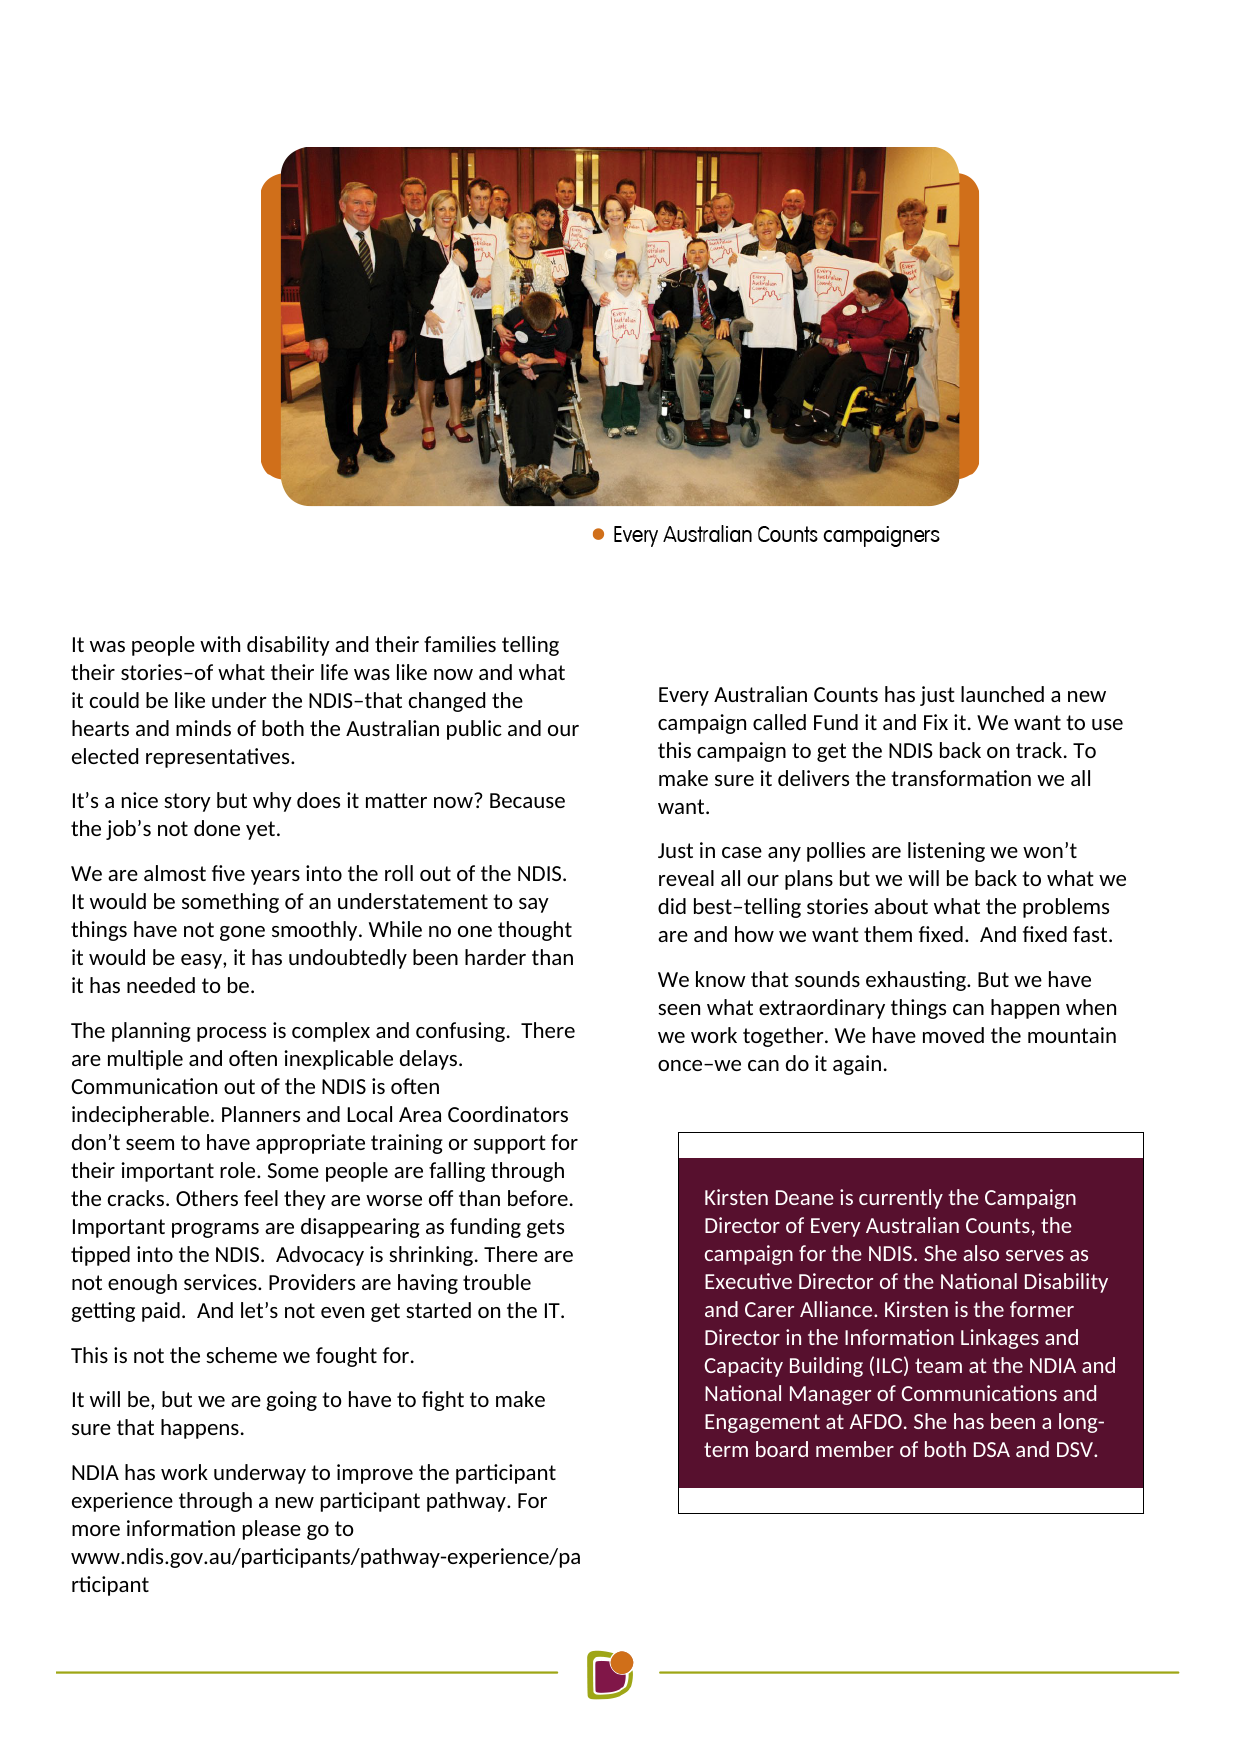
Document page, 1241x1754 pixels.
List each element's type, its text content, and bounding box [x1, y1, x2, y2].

text NDIA has work underway to improve the participant experience through a new participant pathway. For more information please go to www.ndis.gov.au/participants/pathway-experience/participant [71, 1458, 583, 1598]
text Just in case any pollies are listening we won’t reveal all our plans but we will be back to what we did best–telling stories about what the problems are and how we want them fixed. And fixed fast. [658, 836, 1130, 948]
picture [261, 147, 980, 568]
text We know that sounds exhausting. But we have seen what extraordinary things can happen when we work together. We have moved the mountain once–we can do it again. [658, 965, 1130, 1077]
text It will be, but we are going to have to fight to make sure that happens. [71, 1386, 583, 1442]
text The planning process is complex and confusing. There are multiple and often inexplicable delays. Communication out of the NDIS is often indecipherable. Planners and Local Area Coordinators don’t seem to have appropriate training or support for their important role. Some people are falling through the cracks. Others feel they are worse off than before. Important programs are disappearing as funding gets tipped into the NDIS. Advocacy is shrinking. There are not enough services. Providers are having trouble getting paid. And let’s not even get started on the IT. [71, 1016, 583, 1324]
text Kirsten Deane is currently the Campaign Director of Every Australian Counts, the campaign for the NDIS. She also serves as Executive Director of the National Disability and Carer Alliance. Kirsten is the former Director in the Information Linkages and Capacity Building (ILC) team at the NDIA and National Manager of Communications and Engagement at AFDO. She has been a long-term board member of both DSA and DSV. [679, 1158, 1143, 1488]
picture [56, 1649, 1183, 1700]
text It’s a nice story but why does it matter now? Because the job’s not done yet. [71, 786, 583, 842]
text This is not the scheme we fought for. [71, 1341, 583, 1369]
text It was people with disability and their families telling their stories–of what their life was like now and what it could be like under the NDIS–that changed the hearts and minds of both the Australian public and our elected representatives. [71, 630, 583, 770]
text We are almost five years into the roll out of the NDIS. It would be something of an understatement to say things have not gone smoothly. While no one thought it would be easy, it has undoubtedly been harder than it has needed to be. [71, 859, 583, 999]
text Every Australian Counts has just launched a new campaign called Fund it and Fix it. We want to use this campaign to get the NDIS back on track. To make sure it delivers the transformation we all want. [658, 680, 1130, 820]
